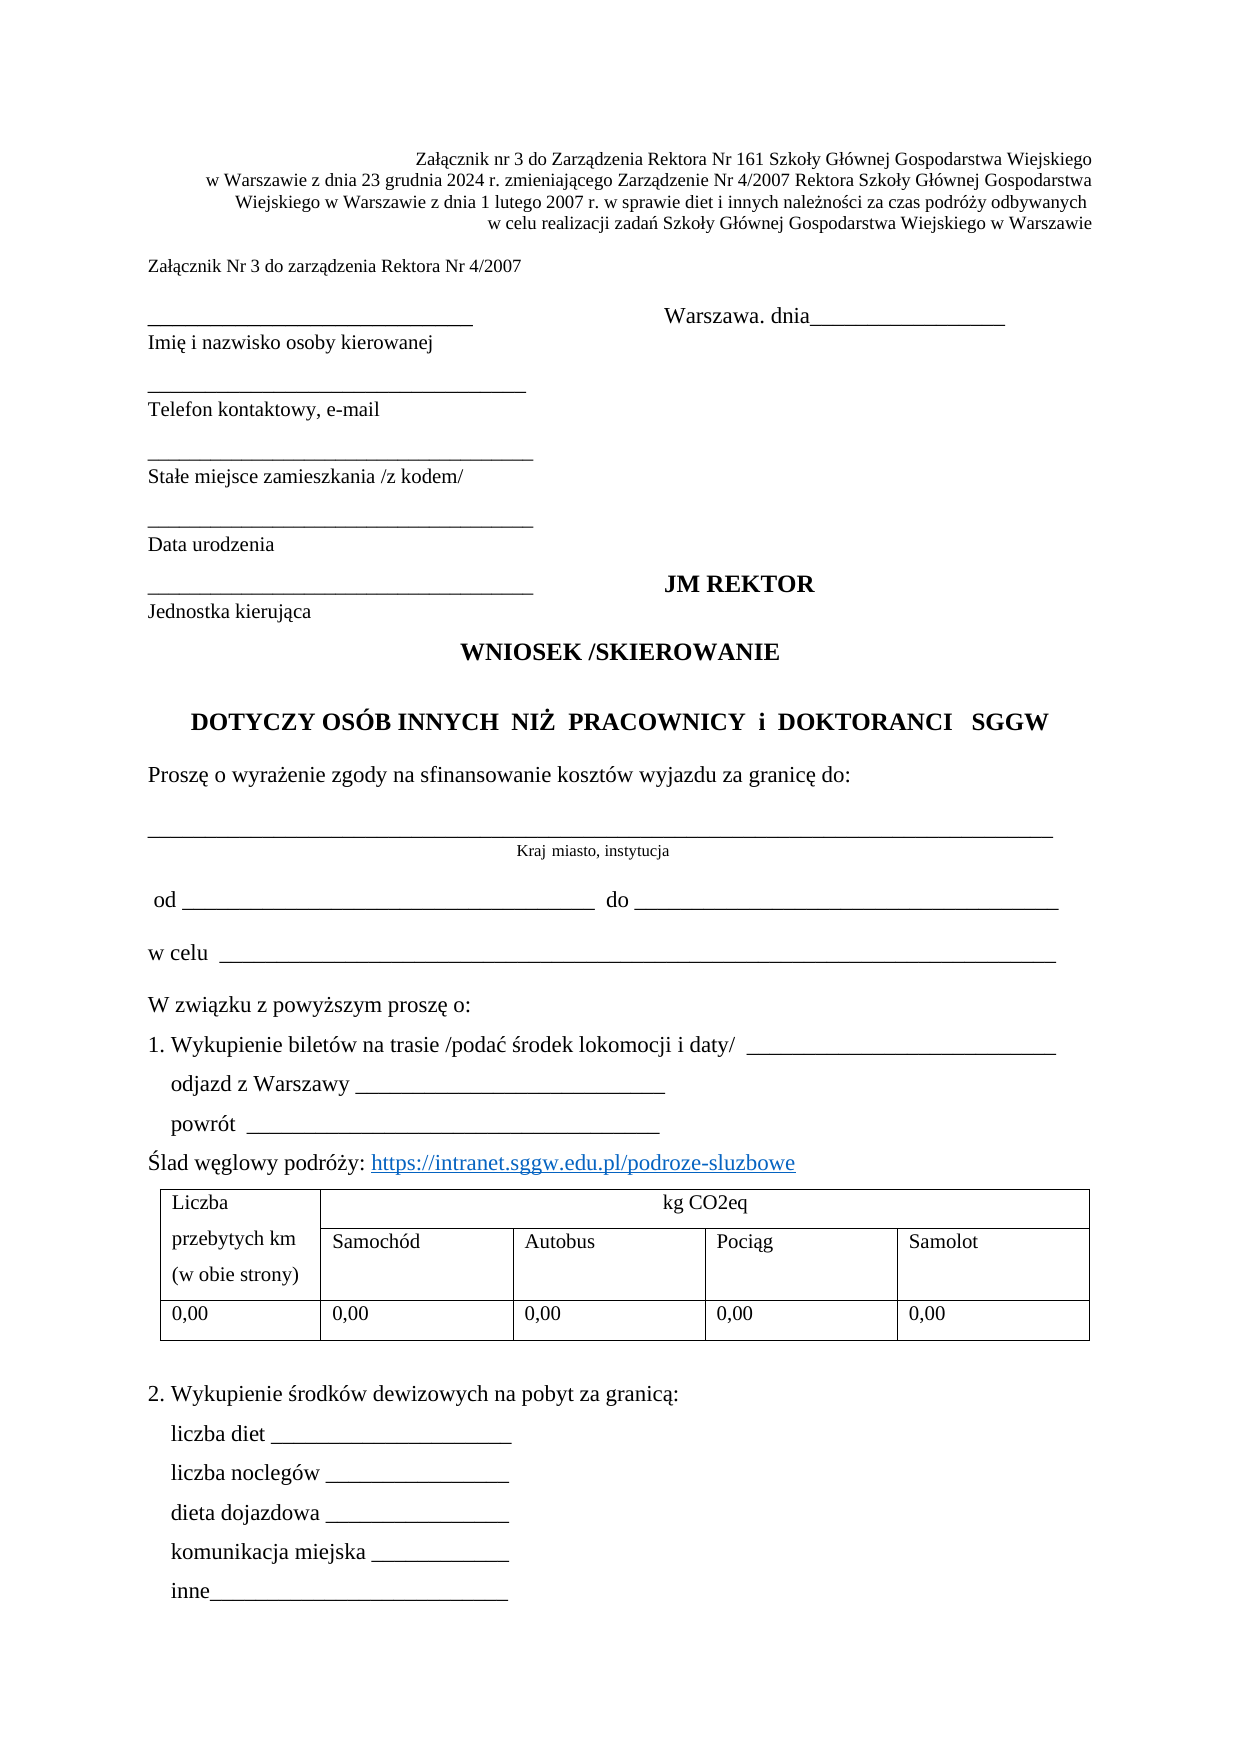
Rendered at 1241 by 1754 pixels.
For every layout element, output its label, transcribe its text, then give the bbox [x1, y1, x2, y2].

text Ślad węglowy podróży: https://intranet.sggw.edu.pl/podroze-sluzbowe [148, 1149, 1093, 1176]
table_cell Autobus [514, 1229, 705, 1300]
text _________________________________ [148, 366, 1093, 397]
table_header Liczba przebytych km (w obie strony) [161, 1190, 320, 1300]
text liczba noclegów ________________ [148, 1459, 1093, 1485]
text Proszę o wyrażenie zgody na sfinansowanie kosztów wyjazdu za granicę do: [148, 761, 1093, 788]
table_cell 0,00 [321, 1301, 513, 1339]
text liczba diet _____________________ [148, 1419, 1093, 1446]
text WNIOSEK /SKIEROWANIE [148, 635, 1093, 666]
text komunikacja miejska ____________ [148, 1538, 1093, 1564]
text _____________________________________ JM REKTOR [148, 568, 1093, 599]
table_cell Pociąg [706, 1229, 897, 1300]
text DOTYCZY OSÓB INNYCH NIŻ PRACOWNICY i DOKTORANCI SGGW [148, 712, 1093, 735]
table_cell 0,00 [514, 1301, 705, 1339]
text _______________________________________________________________________________ [148, 814, 1093, 840]
text od ____________________________________ do _____________________________________ [148, 886, 1093, 912]
text Stałe miejsce zamieszkania /z kodem/ [148, 464, 1093, 488]
table_cell 0,00 [898, 1301, 1089, 1339]
text __________________________ Warszawa. dnia_________________ [148, 298, 1093, 330]
table_cell 0,00 [706, 1301, 897, 1339]
text 2. Wykupienie środków dewizowych na pobyt za granicą: [148, 1380, 1093, 1406]
table_cell 0,00 [161, 1301, 320, 1339]
text _____________________________________ [148, 433, 1093, 464]
text Kraj miasto, instytucja [148, 840, 1093, 859]
text w celu _________________________________________________________________________ [148, 939, 1093, 965]
table_header kg CO2eq [321, 1190, 1089, 1228]
text inne__________________________ [148, 1577, 1093, 1604]
table_cell Samolot [898, 1229, 1089, 1300]
text Imię i nazwisko osoby kierowanej [148, 330, 1093, 354]
text 1. Wykupienie biletów na trasie /podać środek lokomocji i daty/ ___________________________ [148, 1031, 1093, 1057]
text Załącznik nr 3 do Zarządzenia Rektora Nr 161 Szkoły Głównej Gospodarstwa Wiejskiego [148, 148, 1093, 169]
text Data urodzenia [148, 532, 1093, 556]
text dieta dojazdowa ________________ [148, 1498, 1093, 1525]
text Jednostka kierująca [148, 599, 1093, 623]
text odjazd z Warszawy ___________________________ [148, 1070, 1093, 1097]
text _____________________________________ [148, 500, 1093, 532]
text W związku z powyższym proszę o: [148, 991, 1093, 1018]
text Telefon kontaktowy, e-mail [148, 397, 1093, 421]
text powrót ____________________________________ [148, 1110, 1093, 1136]
text Załącznik Nr 3 do zarządzenia Rektora Nr 4/2007 [148, 255, 1093, 277]
table_cell Samochód [321, 1229, 513, 1300]
text w Warszawie z dnia 23 grudnia 2024 r. zmieniającego Zarządzenie Nr 4/2007 Rektora Szkoły Głównej Gospodarstwa Wiejskiego w Warszawie z dnia 1 lutego 2007 r. w sprawie diet i innych należności za czas podróży odbywanych w celu realizacji zadań Szkoły Głównej Gospodarstwa Wiejskiego w Warszawie [148, 169, 1093, 234]
